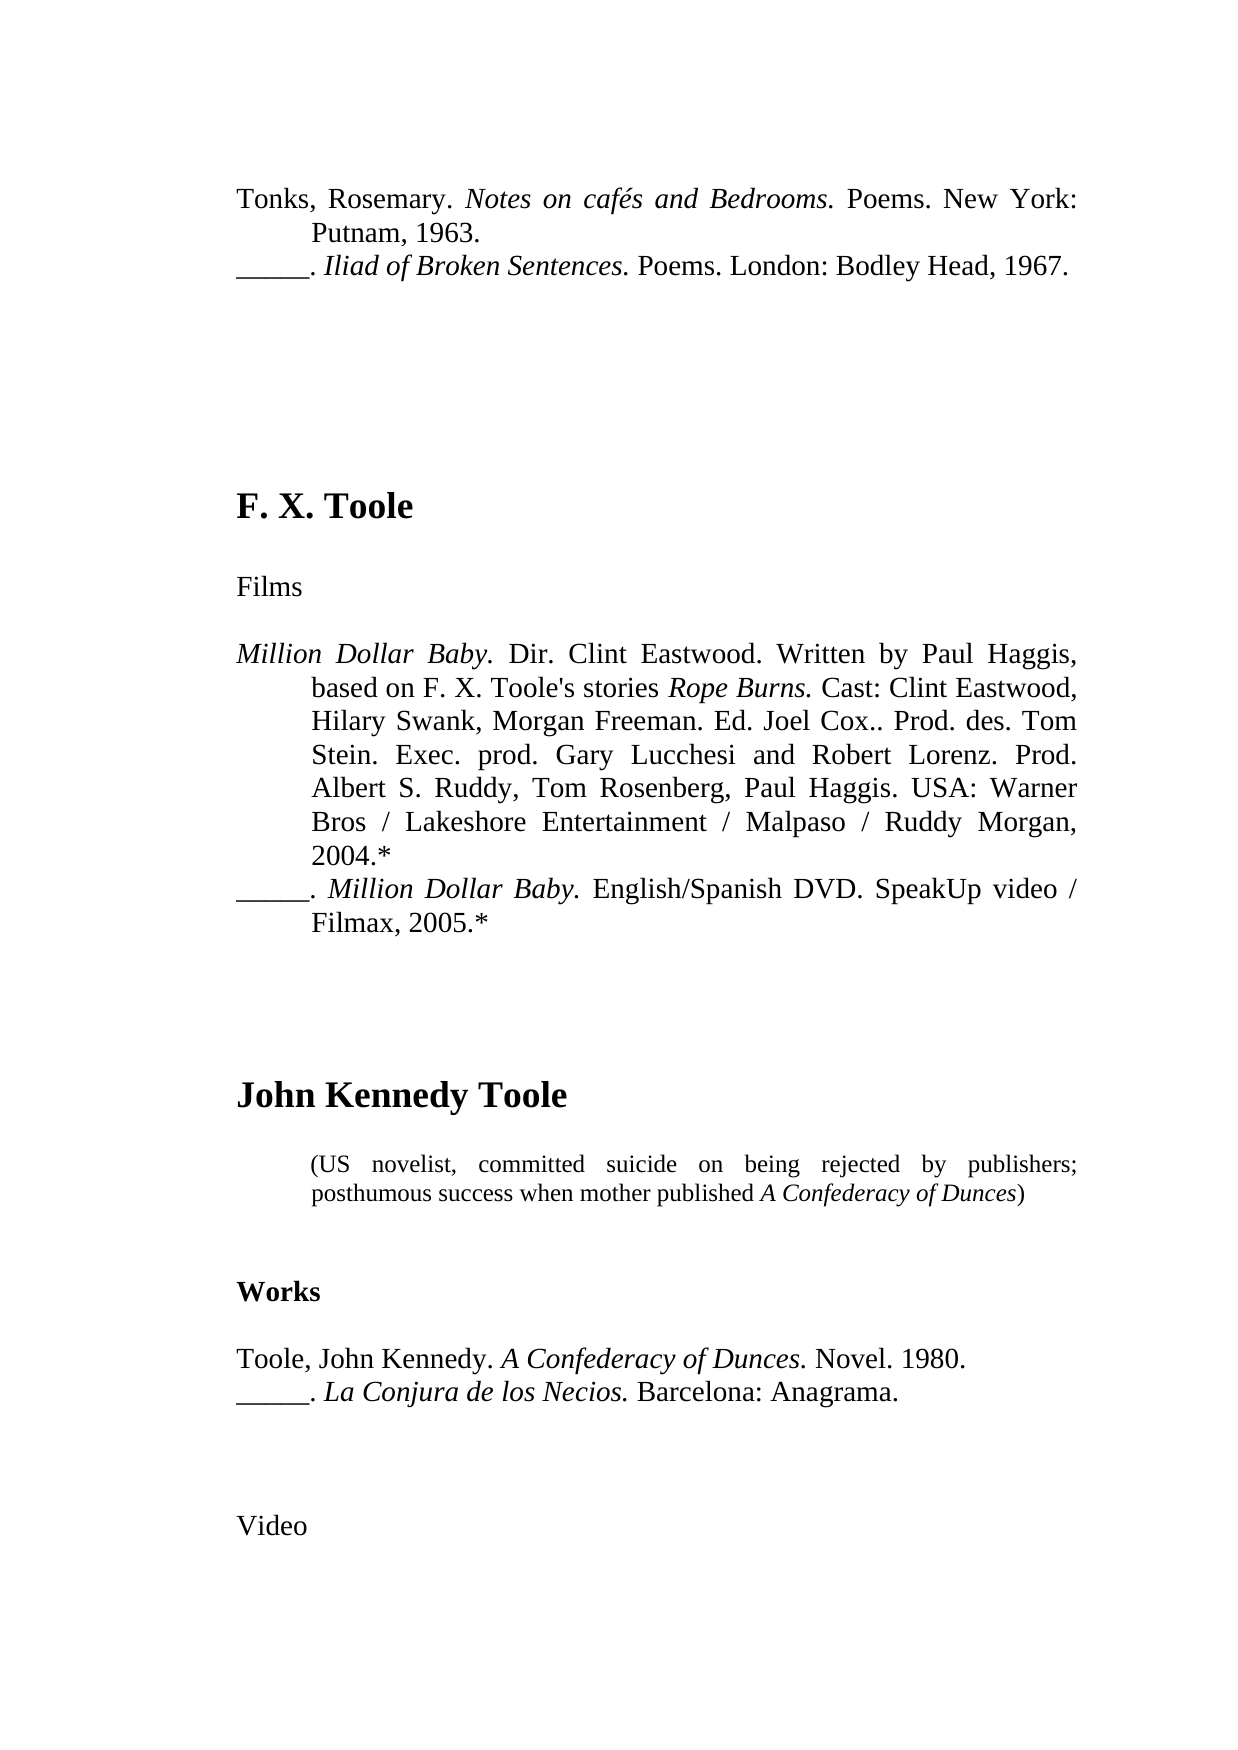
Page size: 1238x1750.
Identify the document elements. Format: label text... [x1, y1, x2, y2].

text Video [236, 1508, 1078, 1542]
text Toole, John Kennedy. A Confederacy of Dunces. Novel. 1980. [236, 1341, 1078, 1374]
subtitle F. X. Toole [236, 483, 1078, 526]
text Films [236, 569, 1078, 603]
text _____. Iliad of Broken Sentences. Poems. London: Bodley Head, 1967. [236, 248, 1078, 282]
text Tonks, Rosemary. Notes on cafés and Bedrooms. Poems. New York: Putnam, 1963. [236, 181, 1078, 248]
text Million Dollar Baby. Dir. Clint Eastwood. Written by Paul Haggis, based on F. X. Toole's stories Rope Burns. Cast: Clint Eastwood, Hilary Swank, Morgan Freeman. Ed. Joel Cox.. Prod. des. Tom Stein. Exec. prod. Gary Lucchesi and Robert Lorenz. Prod. Albert S. Ruddy, Tom Rosenberg, Paul Haggis. USA: Warner Bros / Lakeshore Entertainment / Malpaso / Ruddy Morgan, 2004.* [236, 636, 1078, 871]
text Works [236, 1274, 1078, 1307]
text _____. Million Dollar Baby. English/Spanish DVD. SpeakUp video / Filmax, 2005.* [236, 871, 1078, 938]
text (US novelist, committed suicide on being rejected by publishers; posthumous success when mother published A Confederacy of Dunces) [310, 1149, 1078, 1207]
text _____. La Conjura de los Necios. Barcelona: Anagrama. [236, 1374, 1078, 1408]
text John Kennedy Toole [236, 1072, 1078, 1116]
